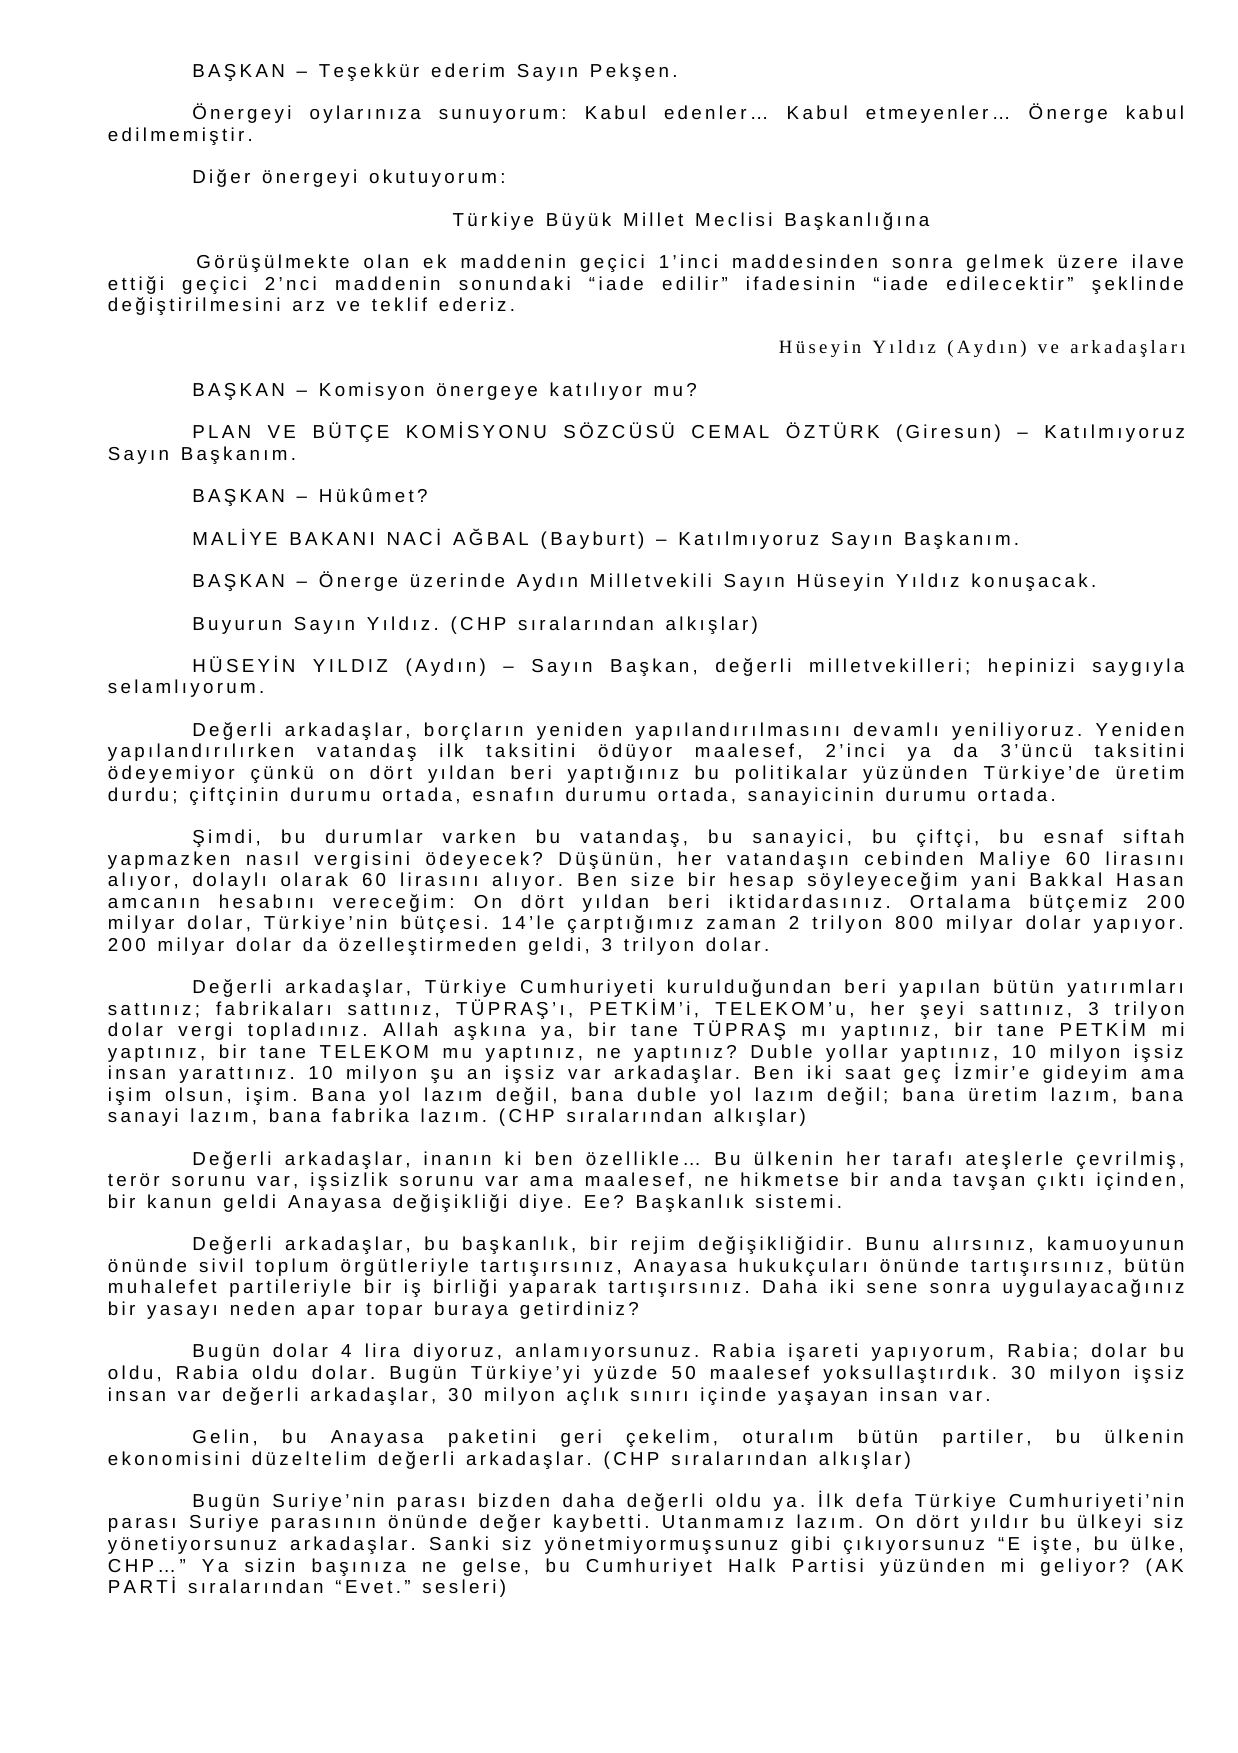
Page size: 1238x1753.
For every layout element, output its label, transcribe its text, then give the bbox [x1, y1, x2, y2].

text Değerli arkadaşlar, Türkiye Cumhuriyeti kurulduğundan beri yapılan bütün yatırımları sattınız; fabrikaları sattınız, TÜPRAŞ’ı, PETKİM’i, TELEKOM’u, her şeyi sattınız, 3 trilyon dolar vergi topladınız. Allah aşkına ya, bir tane TÜPRAŞ mı yaptınız, bir tane PETKİM mi yaptınız, bir tane TELEKOM mu yaptınız, ne yaptınız? Duble yollar yaptınız, 10 milyon işsiz insan yarattınız. 10 milyon şu an işsiz var arkadaşlar. Ben iki saat geç İzmir’e gideyim ama işim olsun, işim. Bana yol lazım değil, bana duble yol lazım değil; bana üretim lazım, bana sanayi lazım, bana fabrika lazım. (CHP sıralarından alkışlar) [108, 976, 1186, 1127]
text Hüseyin Yıldız (Aydın) ve arkadaşları [462, 336, 1186, 358]
text Bugün Suriye’nin parası bizden daha değerli oldu ya. İlk defa Türkiye Cumhuriyeti’nin parası Suriye parasının önünde değer kaybetti. Utanmamız lazım. On dört yıldır bu ülkeyi siz yönetiyorsunuz arkadaşlar. Sanki siz yönetmiyormuşsunuz gibi çıkıyorsunuz “E işte, bu ülke, CHP…” Ya sizin başınıza ne gelse, bu Cumhuriyet Halk Partisi yüzünden mi geliyor? (AK PARTİ sıralarından “Evet.” sesleri) [108, 1490, 1186, 1598]
text Diğer önergeyi okutuyorum: [108, 166, 1186, 188]
text BAŞKAN – Önerge üzerinde Aydın Milletvekili Sayın Hüseyin Yıldız konuşacak. [108, 570, 1186, 591]
text Önergeyi oylarınıza sunuyorum: Kabul edenler… Kabul etmeyenler… Önerge kabul edilmemiştir. [108, 102, 1186, 145]
text Bugün dolar 4 lira diyoruz, anlamıyorsunuz. Rabia işareti yapıyorum, Rabia; dolar bu oldu, Rabia oldu dolar. Bugün Türkiye’yi yüzde 50 maalesef yoksullaştırdık. 30 milyon işsiz insan var değerli arkadaşlar, 30 milyon açlık sınırı içinde yaşayan insan var. [108, 1340, 1186, 1405]
text Şimdi, bu durumlar varken bu vatandaş, bu sanayici, bu çiftçi, bu esnaf siftah yapmazken nasıl vergisini ödeyecek? Düşünün, her vatandaşın cebinden Maliye 60 lirasını alıyor, dolaylı olarak 60 lirasını alıyor. Ben size bir hesap söyleyeceğim yani Bakkal Hasan amcanın hesabını vereceğim: On dört yıldan beri iktidardasınız. Ortalama bütçemiz 200 milyar dolar, Türkiye’nin bütçesi. 14’le çarptığımız zaman 2 trilyon 800 milyar dolar yapıyor. 200 milyar dolar da özelleştirmeden geldi, 3 trilyon dolar. [108, 826, 1186, 955]
text Türkiye Büyük Millet Meclisi Başkanlığına [108, 208, 1186, 230]
text HÜSEYİN YILDIZ (Aydın) – Sayın Başkan, değerli milletvekilleri; hepinizi saygıyla selamlıyorum. [108, 655, 1186, 698]
text BAŞKAN – Teşekkür ederim Sayın Pekşen. [108, 60, 1186, 81]
text BAŞKAN – Hükûmet? [108, 485, 1186, 507]
text Buyurun Sayın Yıldız. (CHP sıralarından alkışlar) [108, 612, 1186, 634]
text Gelin, bu Anayasa paketini geri çekelim, oturalım bütün partiler, bu ülkenin ekonomisini düzeltelim değerli arkadaşlar. (CHP sıralarından alkışlar) [108, 1426, 1186, 1469]
text Görüşülmekte olan ek maddenin geçici 1’inci maddesinden sonra gelmek üzere ilave ettiği geçici 2’nci maddenin sonundaki “iade edilir” ifadesinin “iade edilecektir” şeklinde değiştirilmesini arz ve teklif ederiz. [108, 251, 1186, 316]
text MALİYE BAKANI NACİ AĞBAL (Bayburt) – Katılmıyoruz Sayın Başkanım. [108, 527, 1186, 549]
text Değerli arkadaşlar, bu başkanlık, bir rejim değişikliğidir. Bunu alırsınız, kamuoyunun önünde sivil toplum örgütleriyle tartışırsınız, Anayasa hukukçuları önünde tartışırsınız, bütün muhalefet partileriyle bir iş birliği yaparak tartışırsınız. Daha iki sene sonra uygulayacağınız bir yasayı neden apar topar buraya getirdiniz? [108, 1233, 1186, 1319]
text PLAN VE BÜTÇE KOMİSYONU SÖZCÜSÜ CEMAL ÖZTÜRK (Giresun) – Katılmıyoruz Sayın Başkanım. [108, 421, 1186, 464]
text BAŞKAN – Komisyon önergeye katılıyor mu? [108, 379, 1186, 400]
text Değerli arkadaşlar, inanın ki ben özellikle… Bu ülkenin her tarafı ateşlerle çevrilmiş, terör sorunu var, işsizlik sorunu var ama maalesef, ne hikmetse bir anda tavşan çıktı içinden, bir kanun geldi Anayasa değişikliği diye. Ee? Başkanlık sistemi. [108, 1148, 1186, 1212]
text Değerli arkadaşlar, borçların yeniden yapılandırılmasını devamlı yeniliyoruz. Yeniden yapılandırılırken vatandaş ilk taksitini ödüyor maalesef, 2’inci ya da 3’üncü taksitini ödeyemiyor çünkü on dört yıldan beri yaptığınız bu politikalar yüzünden Türkiye’de üretim durdu; çiftçinin durumu ortada, esnafın durumu ortada, sanayicinin durumu ortada. [108, 719, 1186, 805]
